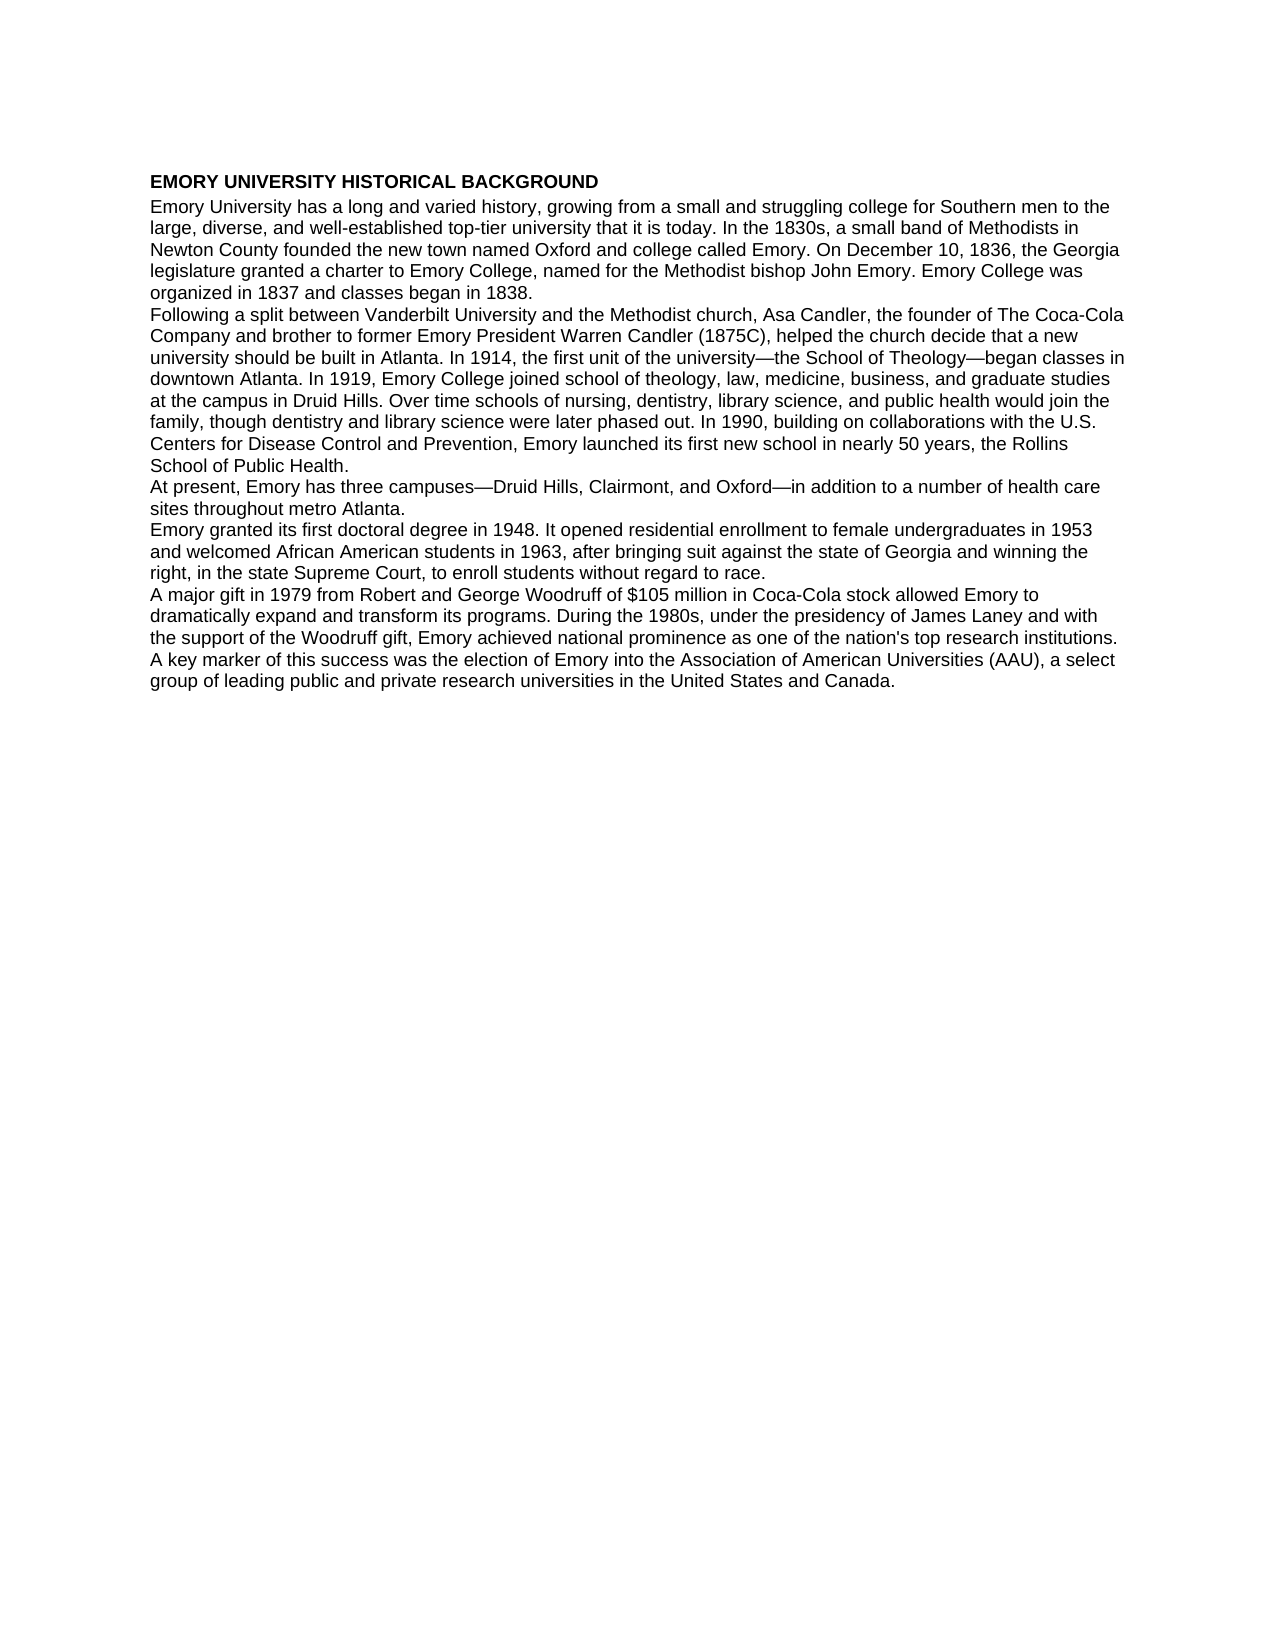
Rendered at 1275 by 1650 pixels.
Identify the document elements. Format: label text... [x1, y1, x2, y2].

text A major gift in 1979 from Robert and George Woodruff of $105 million in Coca-Cola stock allowed Emory to dramatically expand and transform its programs. During the 1980s, under the presidency of James Laney and with the support of the Woodruff gift, Emory achieved national prominence as one of the nation's top research institutions. A key marker of this success was the election of Emory into the Association of American Universities (AAU), a select group of leading public and private research universities in the United States and Canada. [150, 584, 1125, 692]
text At present, Emory has three campuses—Druid Hills, Clairmont, and Oxford—in addition to a number of health care sites throughout metro Atlanta. [150, 476, 1125, 519]
subtitle Emory University Historical Background [150, 171, 1125, 192]
text Following a split between Vanderbilt University and the Methodist church, Asa Candler, the founder of The Coca-Cola Company and brother to former Emory President Warren Candler (1875C), helped the church decide that a new university should be built in Atlanta. In 1914, the first unit of the university—the School of Theology—began classes in downtown Atlanta. In 1919, Emory College joined school of theology, law, medicine, business, and graduate studies at the campus in Druid Hills. Over time schools of nursing, dentistry, library science, and public health would join the family, though dentistry and library science were later phased out. In 1990, building on collaborations with the U.S. Centers for Disease Control and Prevention, Emory launched its first new school in nearly 50 years, the Rollins School of Public Health. [150, 303, 1125, 476]
text Emory University has a long and varied history, growing from a small and struggling college for Southern men to the large, diverse, and well-established top-tier university that it is today. In the 1830s, a small band of Methodists in Newton County founded the new town named Oxford and college called Emory. On December 10, 1836, the Georgia legislature granted a charter to Emory College, named for the Methodist bishop John Emory. Emory College was organized in 1837 and classes began in 1838. [150, 196, 1125, 303]
text Emory granted its first doctoral degree in 1948. It opened residential enrollment to female undergraduates in 1953 and welcomed African American students in 1963, after bringing suit against the state of Georgia and winning the right, in the state Supreme Court, to enroll students without regard to race. [150, 519, 1125, 584]
